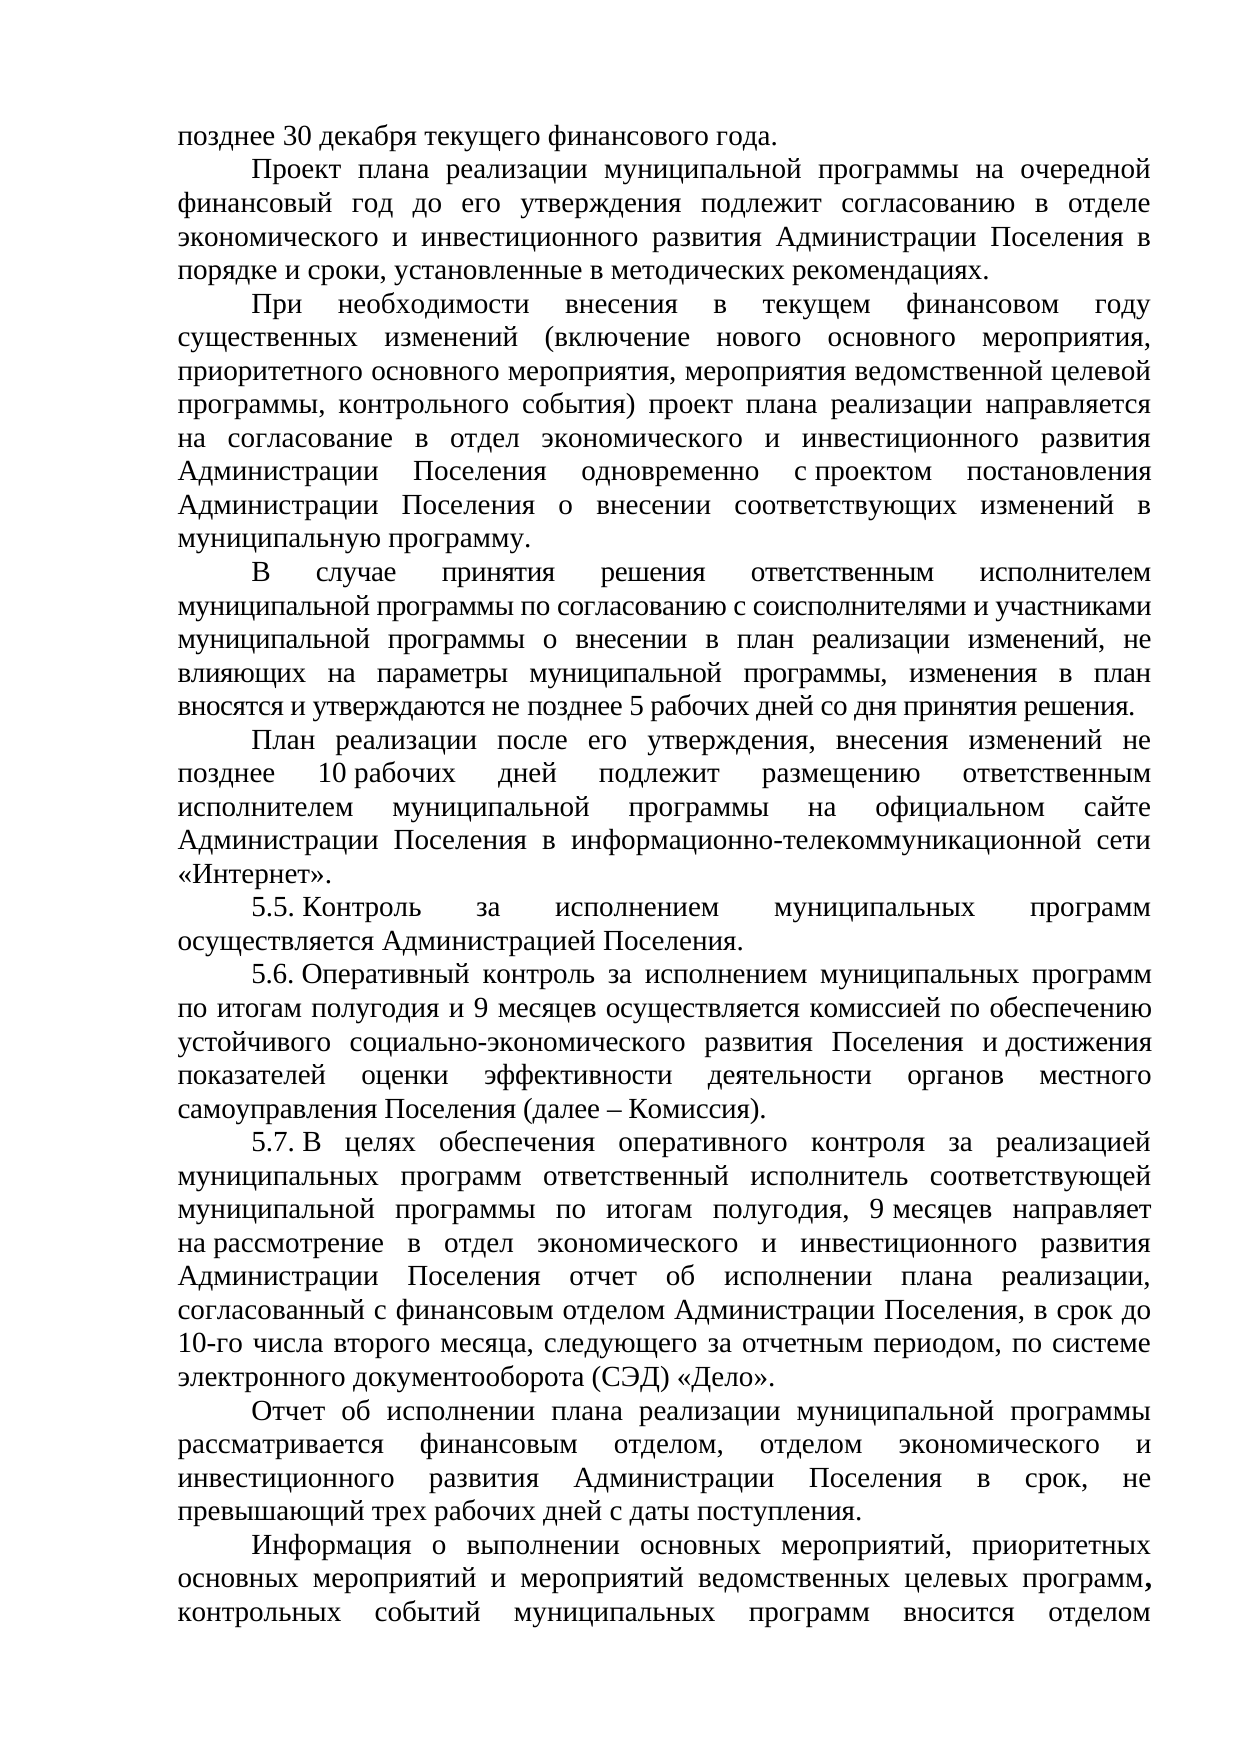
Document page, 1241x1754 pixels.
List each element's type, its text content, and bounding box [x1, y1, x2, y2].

text Проект плана реализации муниципальной программы на очередной финансовый год до его утверждения подлежит согласованию в отделе экономического и инвестиционного развития Администрации Поселения в порядке и сроки, установленные в методических рекомендациях. [177, 152, 1152, 286]
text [177, 118, 1152, 152]
text 5.7. В целях обеспечения оперативного контроля за реализацией муниципальных программ ответственный исполнитель соответствующей муниципальной программы по итогам полугодия, 9 месяцев направляет на рассмотрение в отдел экономического и инвестиционного развития Администрации Поселения отчет об исполнении плана реализации, согласованный с финансовым отделом Администрации Поселения, в срок до 10-го числа второго месяца, следующего за отчетным периодом, по системе электронного документооборота (СЭД) «Дело». [177, 1124, 1152, 1393]
text При необходимости внесения в текущем финансовом году существенных изменений (включение нового основного мероприятия, приоритетного основного мероприятия, мероприятия ведомственной целевой программы, контрольного события) проект плана реализации направляется на согласование в отдел экономического и инвестиционного развития Администрации Поселения одновременно с проектом постановления Администрации Поселения о внесении соответствующих изменений в муниципальную программу. [177, 286, 1152, 554]
text План реализации после его утверждения, внесения изменений не позднее 10 рабочих дней подлежит размещению ответственным исполнителем муниципальной программы на официальном сайте Администрации Поселения в информационно-телекоммуникационной сети «Интернет». [177, 722, 1152, 889]
text Отчет об исполнении плана реализации муниципальной программы рассматривается финансовым отделом, отделом экономического и инвестиционного развития Администрации Поселения в срок, не превышающий трех рабочих дней с даты поступления. [177, 1393, 1152, 1527]
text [177, 1527, 1152, 1627]
text 5.5. Контроль за исполнением муниципальных программ осуществляется Администрацией Поселения. [177, 889, 1152, 957]
text 5.6. Оперативный контроль за исполнением муниципальных программ по итогам полугодия и 9 месяцев осуществляется комиссией по обеспечению устойчивого социально-экономического развития Поселения и достижения показателей оценки эффективности деятельности органов местного самоуправления Поселения (далее – Комиссия). [177, 957, 1152, 1124]
text В случае принятия решения ответственным исполнителем муниципальной программы по согласованию с соисполнителями и участниками муниципальной программы о внесении в план реализации изменений, не влияющих на параметры муниципальной программы, изменения в план вносятся и утверждаются не позднее 5 рабочих дней со дня принятия решения. [177, 554, 1152, 722]
